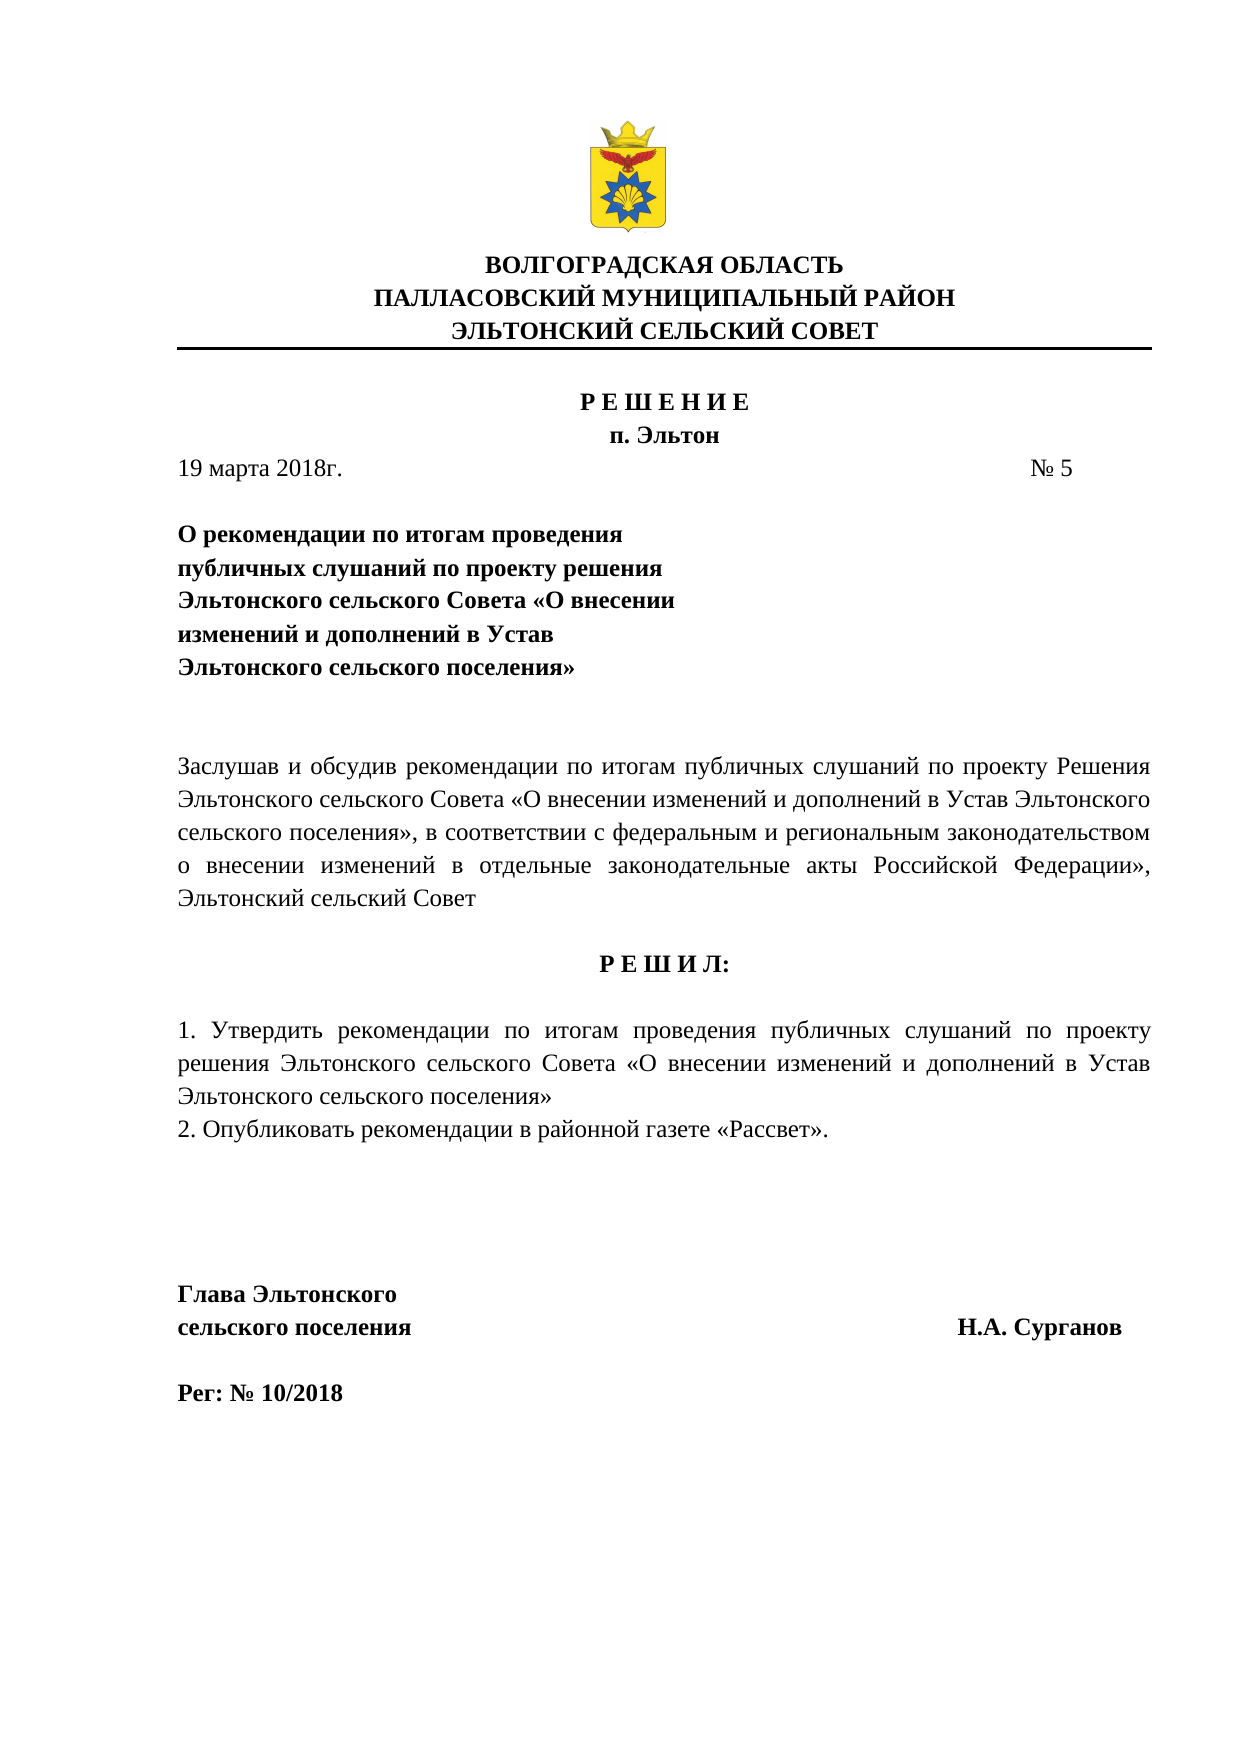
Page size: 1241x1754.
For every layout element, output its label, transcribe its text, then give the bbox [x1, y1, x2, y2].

text 2. Опубликовать рекомендации в районной газете «Рассвет». [177, 1114, 1152, 1143]
text п. Эльтон [177, 421, 1152, 449]
text Эльтонского сельского поселения» [177, 652, 1152, 680]
text изменений и дополнений в Устав [177, 619, 1152, 647]
text 19 марта 2018г. № 5 [177, 453, 1152, 482]
text Р Е Ш Е Н И Е [177, 387, 1152, 416]
text публичных слушаний по проекту решения [177, 553, 1152, 581]
text ВОЛГОГРАДСКАЯ ОБЛАСТЬ [177, 250, 1152, 279]
text О рекомендации по итогам проведения [177, 519, 1152, 548]
picture [589, 120, 666, 234]
text ЭЛЬТОНСКИЙ СЕЛЬСКИЙ СОВЕТ [177, 316, 1152, 347]
text Заслушав и обсудив рекомендации по итогам публичных слушаний по проекту Решения Эльтонского сельского Совета «О внесении изменений и дополнений в Устав Эльтонского сельского поселения», в соответствии с федеральным и региональным законодательством о внесении изменений в отдельные законодательные акты Российской Федерации», Эльтонский сельский Совет [177, 751, 1152, 912]
text Р Е Ш И Л: [177, 949, 1152, 978]
text ПАЛЛАСОВСКИЙ МУНИЦИПАЛЬНЫЙ РАЙОН [177, 283, 1152, 312]
text 1. Утвердить рекомендации по итогам проведения публичных слушаний по проекту решения Эльтонского сельского Совета «О внесении изменений и дополнений в Устав Эльтонского сельского поселения» [177, 1015, 1152, 1110]
text Глава Эльтонского [177, 1279, 1152, 1308]
text Рег: № 10/2018 [177, 1378, 1152, 1407]
text Эльтонского сельского Совета «О внесении [177, 586, 1152, 614]
text сельского поселения Н.А. Сурганов [177, 1312, 1152, 1341]
